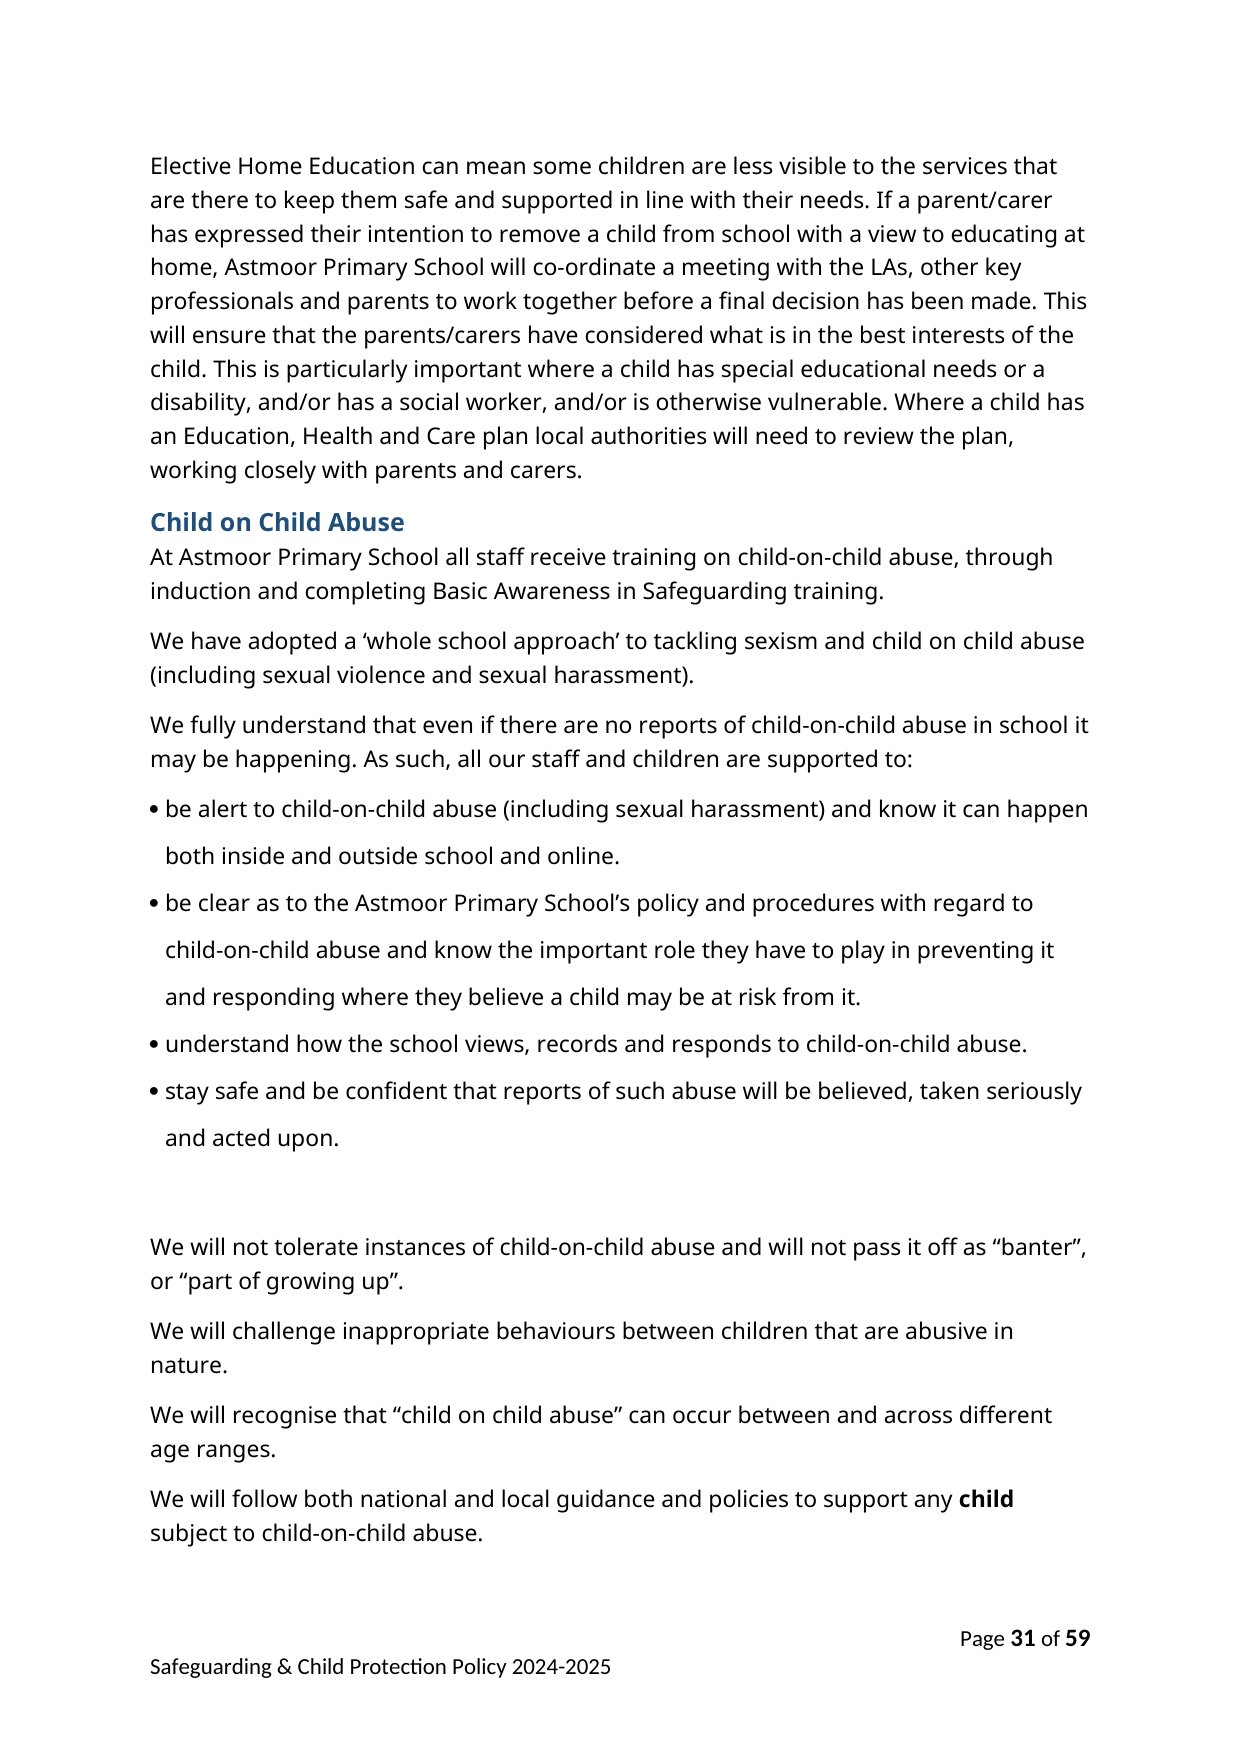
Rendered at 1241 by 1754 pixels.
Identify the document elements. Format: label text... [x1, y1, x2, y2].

text We will follow both national and local guidance and policies to support any child subject to child-on-child abuse. [150, 1483, 1090, 1548]
list understand how the school views, records and responds to child-on-child abuse. [150, 1028, 1090, 1059]
list stay safe and be confident that reports of such abuse will be believed, taken seriously and acted upon. [150, 1075, 1090, 1153]
text Elective Home Education can mean some children are less visible to the services that are there to keep them safe and supported in line with their needs. If a parent/carer has expressed their intention to remove a child from school with a view to educating at home, Astmoor Primary School will co-ordinate a meeting with the LAs, other key professionals and parents to work together before a final decision has been made. This will ensure that the parents/carers have considered what is in the best interests of the child. This is particularly important where a child has special educational needs or a disability, and/or has a social worker, and/or is otherwise vulnerable. Where a child has an Education, Health and Care plan local authorities will need to review the plan, working closely with parents and carers. [150, 150, 1090, 485]
list be clear as to the Astmoor Primary School’s policy and procedures with regard to child-on-child abuse and know the important role they have to play in preventing it and responding where they believe a child may be at risk from it. [150, 887, 1090, 1012]
text We fully understand that even if there are no reports of child-on-child abuse in school it may be happening. As such, all our staff and children are supported to: [150, 709, 1090, 774]
text We will not tolerate instances of child-on-child abuse and will not pass it off as “banter”, or “part of growing up”. [150, 1231, 1090, 1296]
text We have adopted a ‘whole school approach’ to tackling sexism and child on child abuse (including sexual violence and sexual harassment). [150, 625, 1090, 690]
text We will recognise that “child on child abuse” can occur between and across different age ranges. [150, 1399, 1090, 1464]
text We will challenge inappropriate behaviours between children that are abusive in nature. [150, 1315, 1090, 1380]
text At Astmoor Primary School all staff receive training on child-on-child abuse, through induction and completing Basic Awareness in Safeguarding training. [150, 541, 1090, 606]
subtitle Child on Child Abuse [150, 504, 1090, 538]
list be alert to child-on-child abuse (including sexual harassment) and know it can happen both inside and outside school and online. [150, 793, 1090, 872]
